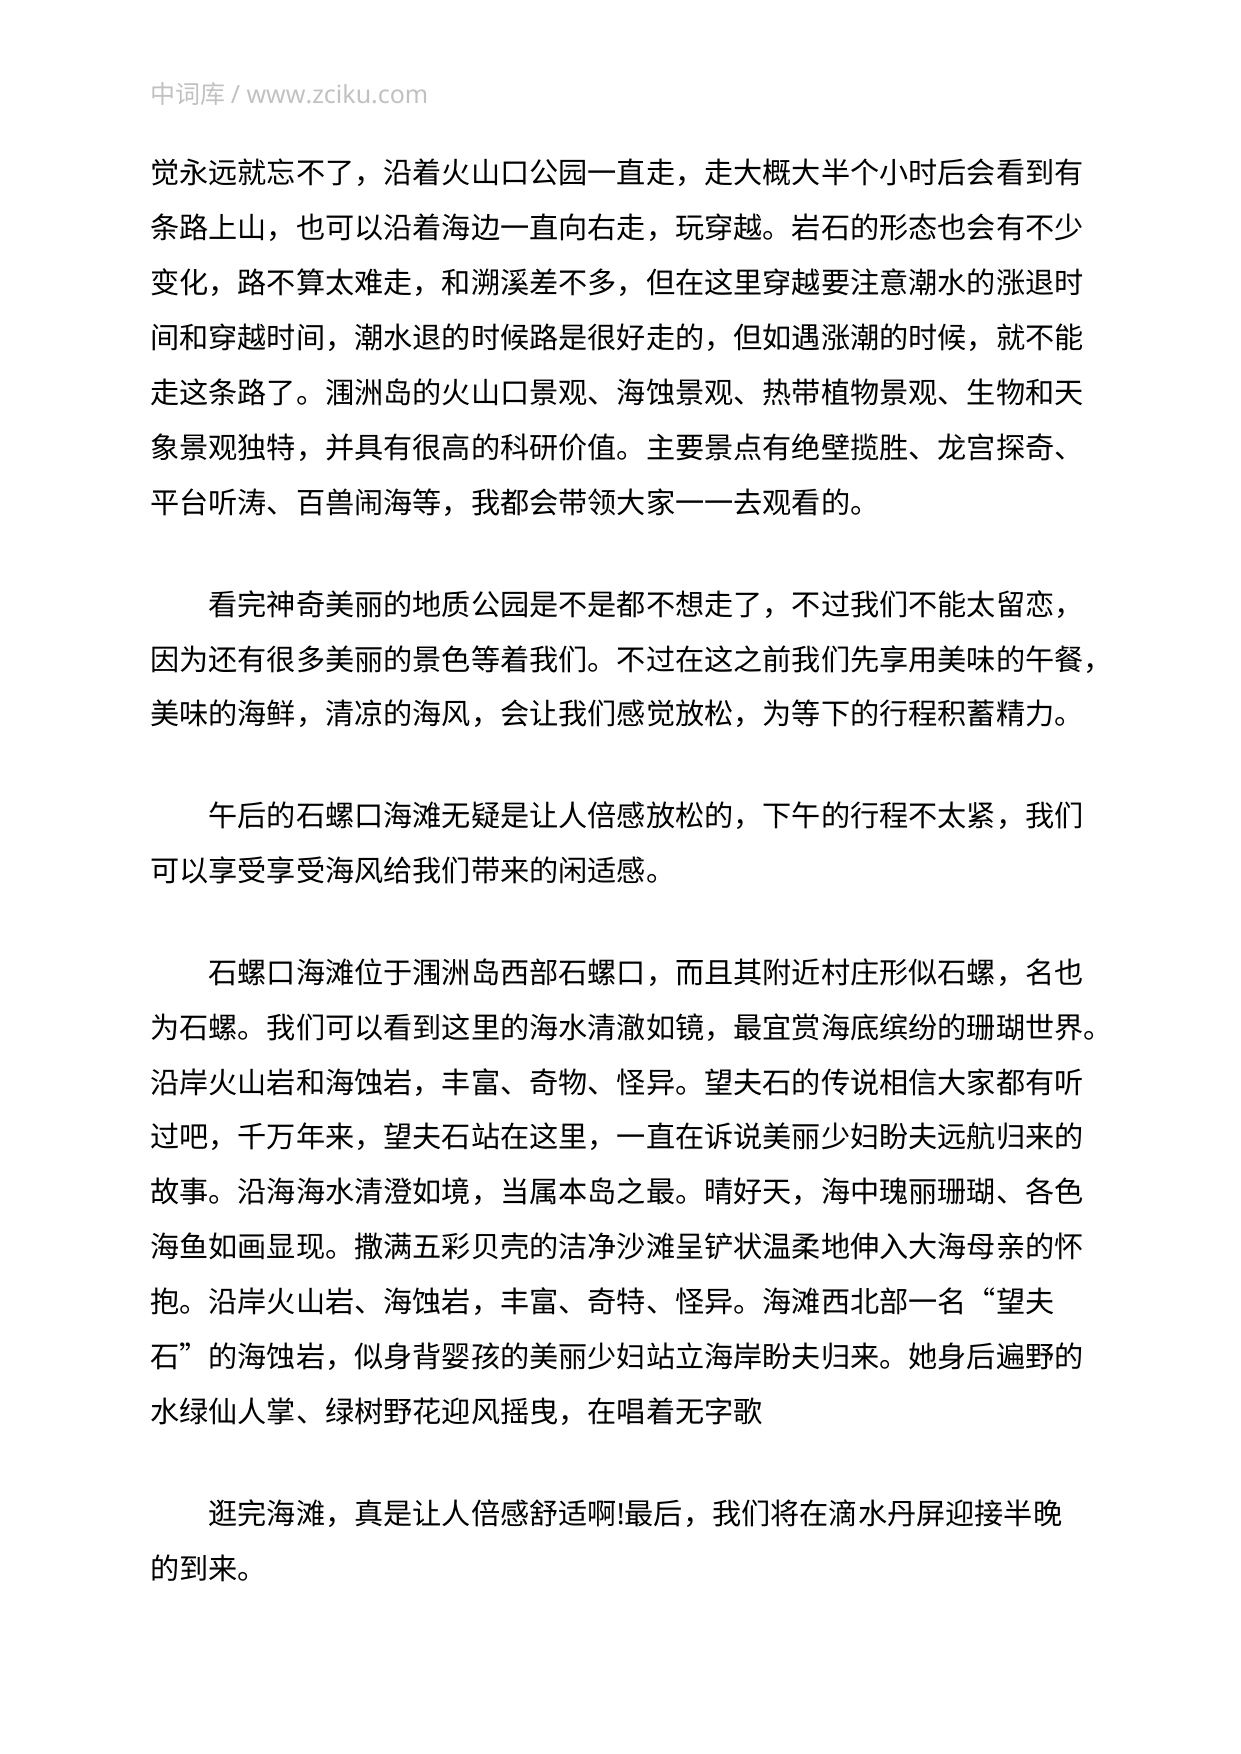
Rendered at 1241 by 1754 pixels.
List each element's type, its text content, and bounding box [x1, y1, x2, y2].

text 午后的石螺口海滩无疑是让人倍感放松的，下午的行程不太紧，我们可以享受享受海风给我们带来的闲适感。 [150, 793, 1090, 890]
text 石螺口海滩位于涠洲岛西部石螺口，而且其附近村庄形似石螺，名也为石螺。我们可以看到这里的海水清澈如镜，最宜赏海底缤纷的珊瑚世界。沿岸火山岩和海蚀岩，丰富、奇物、怪异。望夫石的传说相信大家都有听过吧，千万年来，望夫石站在这里，一直在诉说美丽少妇盼夫远航归来的故事。沿海海水清澄如境，当属本岛之最。晴好天，海中瑰丽珊瑚、各色海鱼如画显现。撒满五彩贝壳的洁净沙滩呈铲状温柔地伸入大海母亲的怀抱。沿岸火山岩、海蚀岩，丰富、奇特、怪异。海滩西北部一名“望夫石”的海蚀岩，似身背婴孩的美丽少妇站立海岸盼夫归来。她身后遍野的水绿仙人掌、绿树野花迎风摇曳，在唱着无字歌 [150, 949, 1090, 1431]
text 看完神奇美丽的地质公园是不是都不想走了，不过我们不能太留恋，因为还有很多美丽的景色等着我们。不过在这之前我们先享用美味的午餐，美味的海鲜，清凉的海风，会让我们感觉放松，为等下的行程积蓄精力。 [150, 581, 1090, 733]
text 逛完海滩，真是让人倍感舒适啊!最后，我们将在滴水丹屏迎接半晚的到来。 [150, 1490, 1090, 1588]
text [150, 150, 1090, 522]
